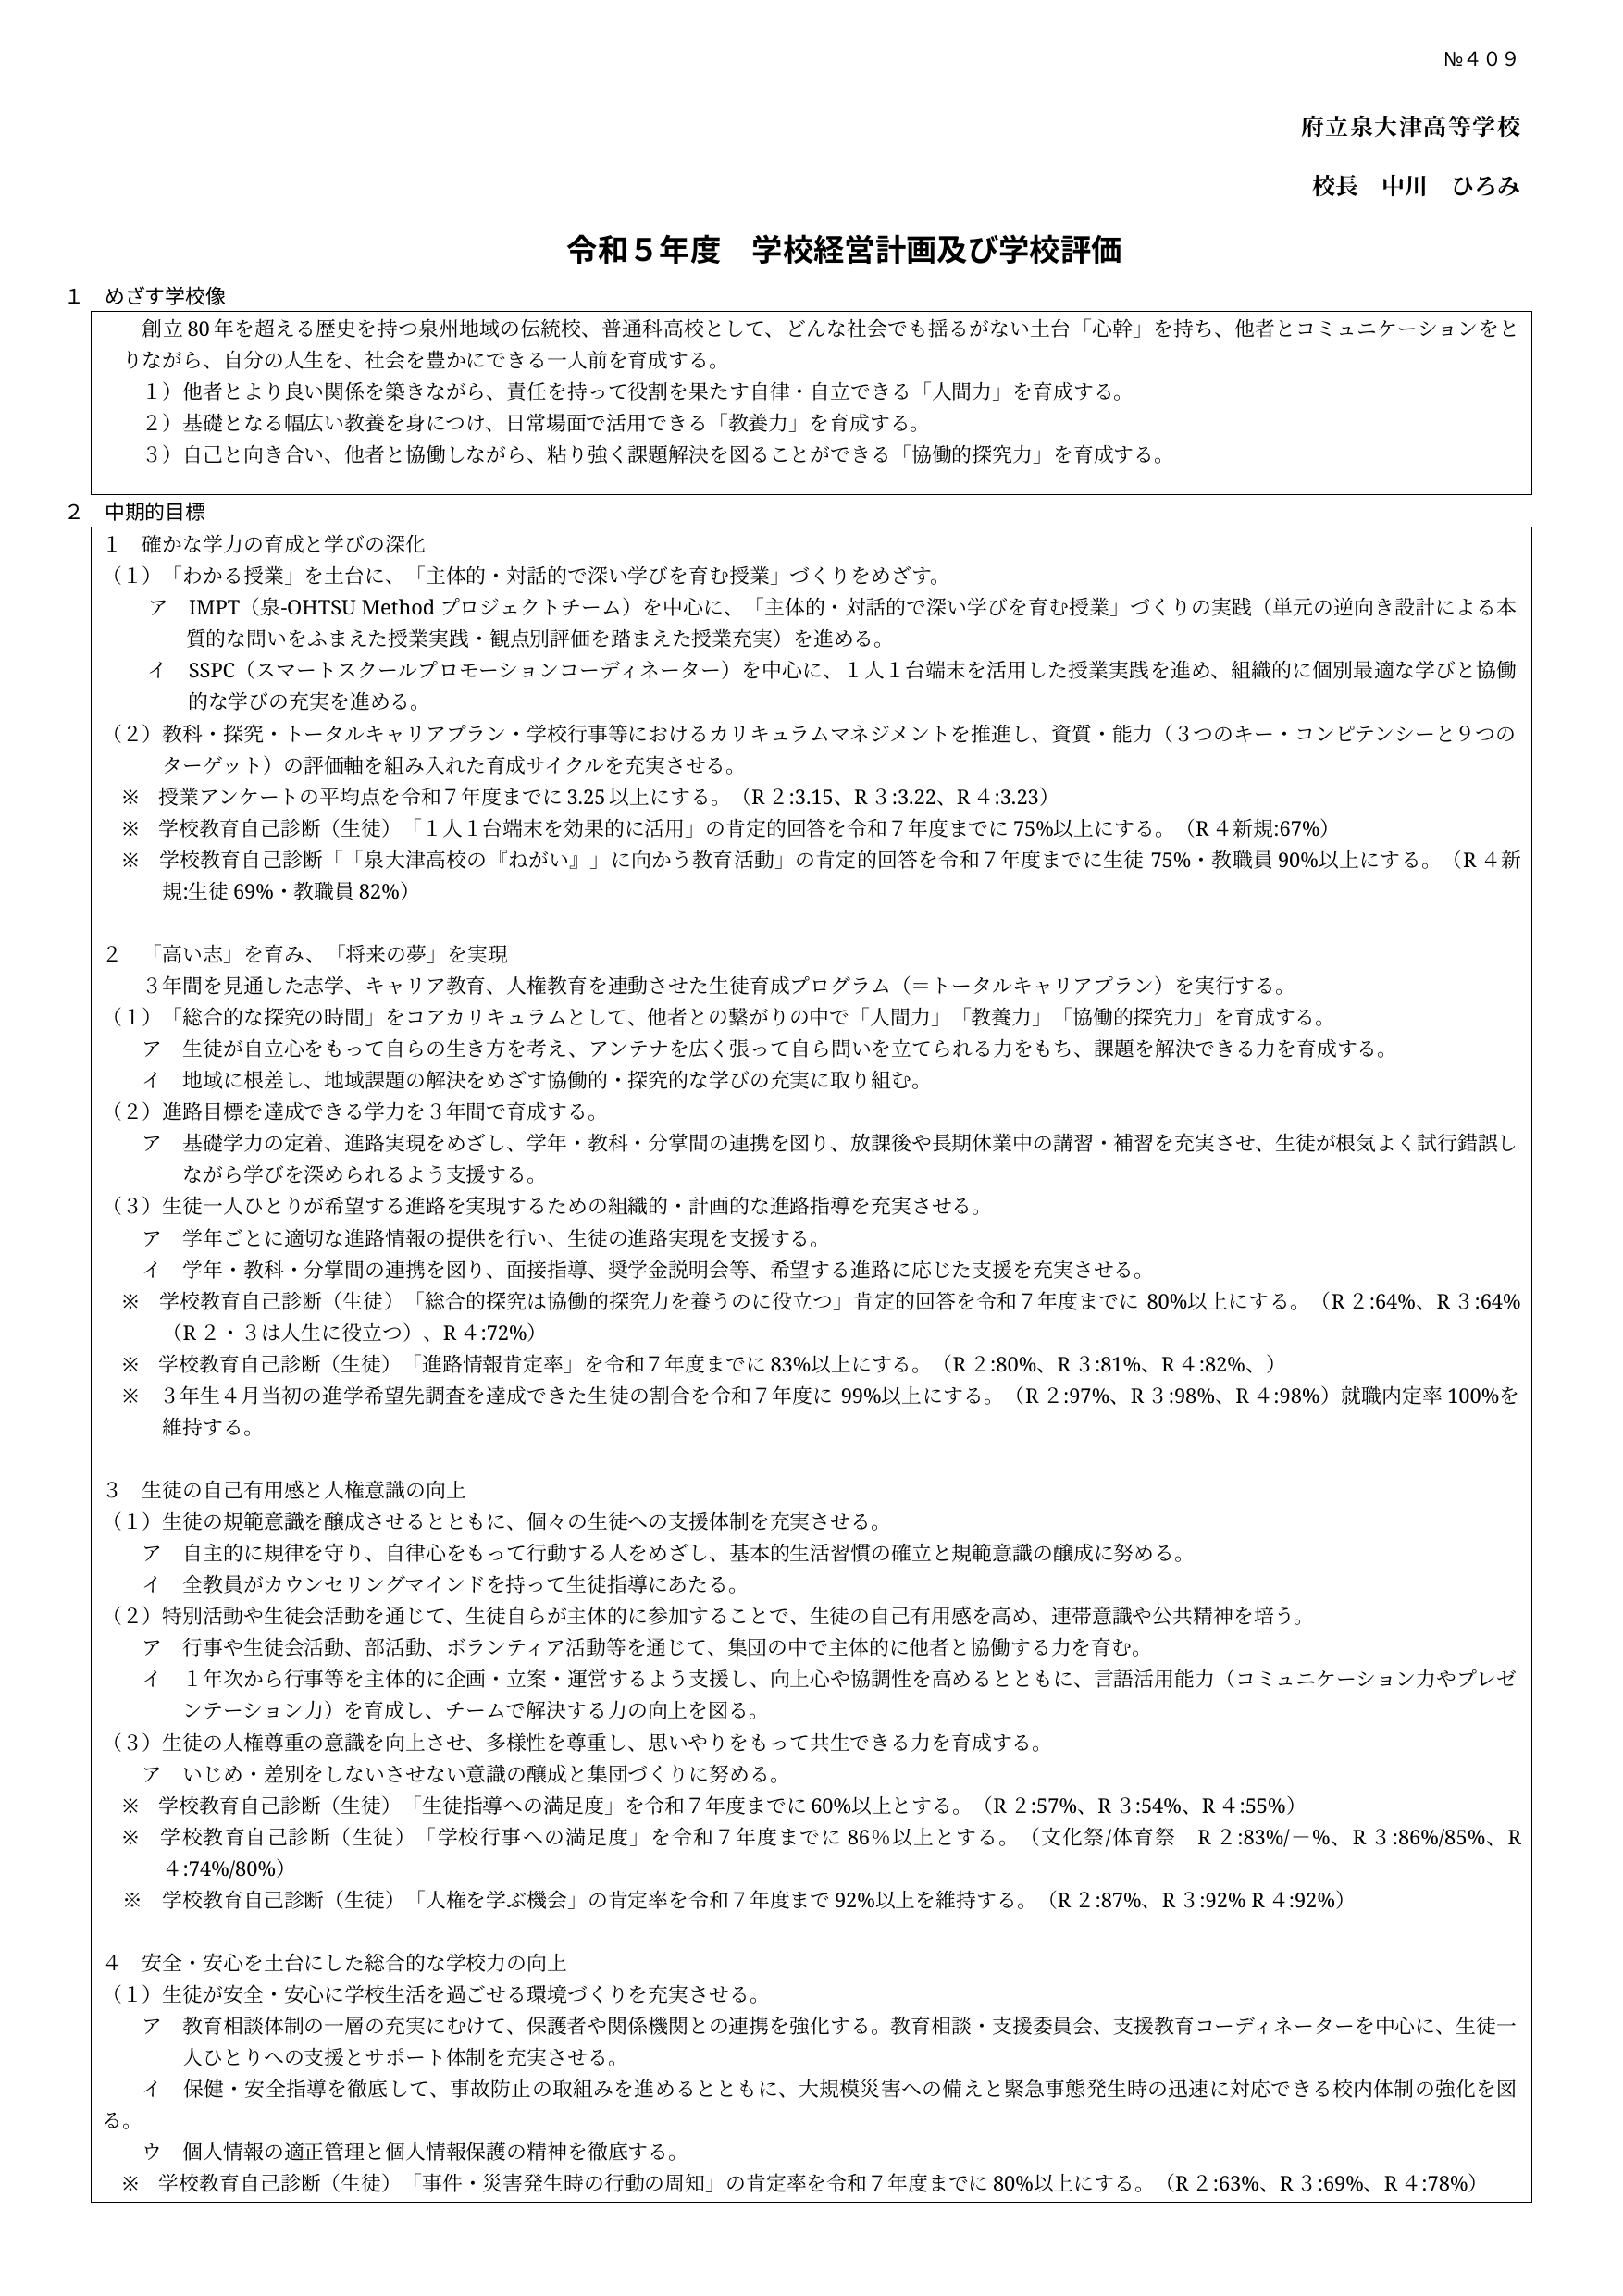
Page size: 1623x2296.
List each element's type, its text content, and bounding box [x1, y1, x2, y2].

text ２ 中期的目標 [64, 495, 1541, 527]
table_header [92, 527, 1531, 2202]
text １ めざす学校像 [64, 279, 1541, 311]
table_header 創立80年を超える歴史を持つ泉州地域の伝統校、普通科高校として、どんな社会でも揺るがない土台「心幹」を持ち、他者とコミュニケーションをとりながら、自分の人生を、社会を豊かにできる一人前を育成する。 １）他者とより良い関係を築きながら、責任を持って役割を果たす自律・自立できる「人間力」を育成する。 ２）基礎となる幅広い教養を身につけ、日常場面で活用できる「教養力」を育成する。 ３）自己と向き合い、他者と協働しながら、粘り強く課題解決を図ることができる「協働的探究力」を育成する。 [92, 312, 1531, 494]
text 校長 中川 ひろみ [82, 154, 1520, 217]
text 令和５年度 学校経営計画及び学校評価 [82, 217, 1607, 279]
